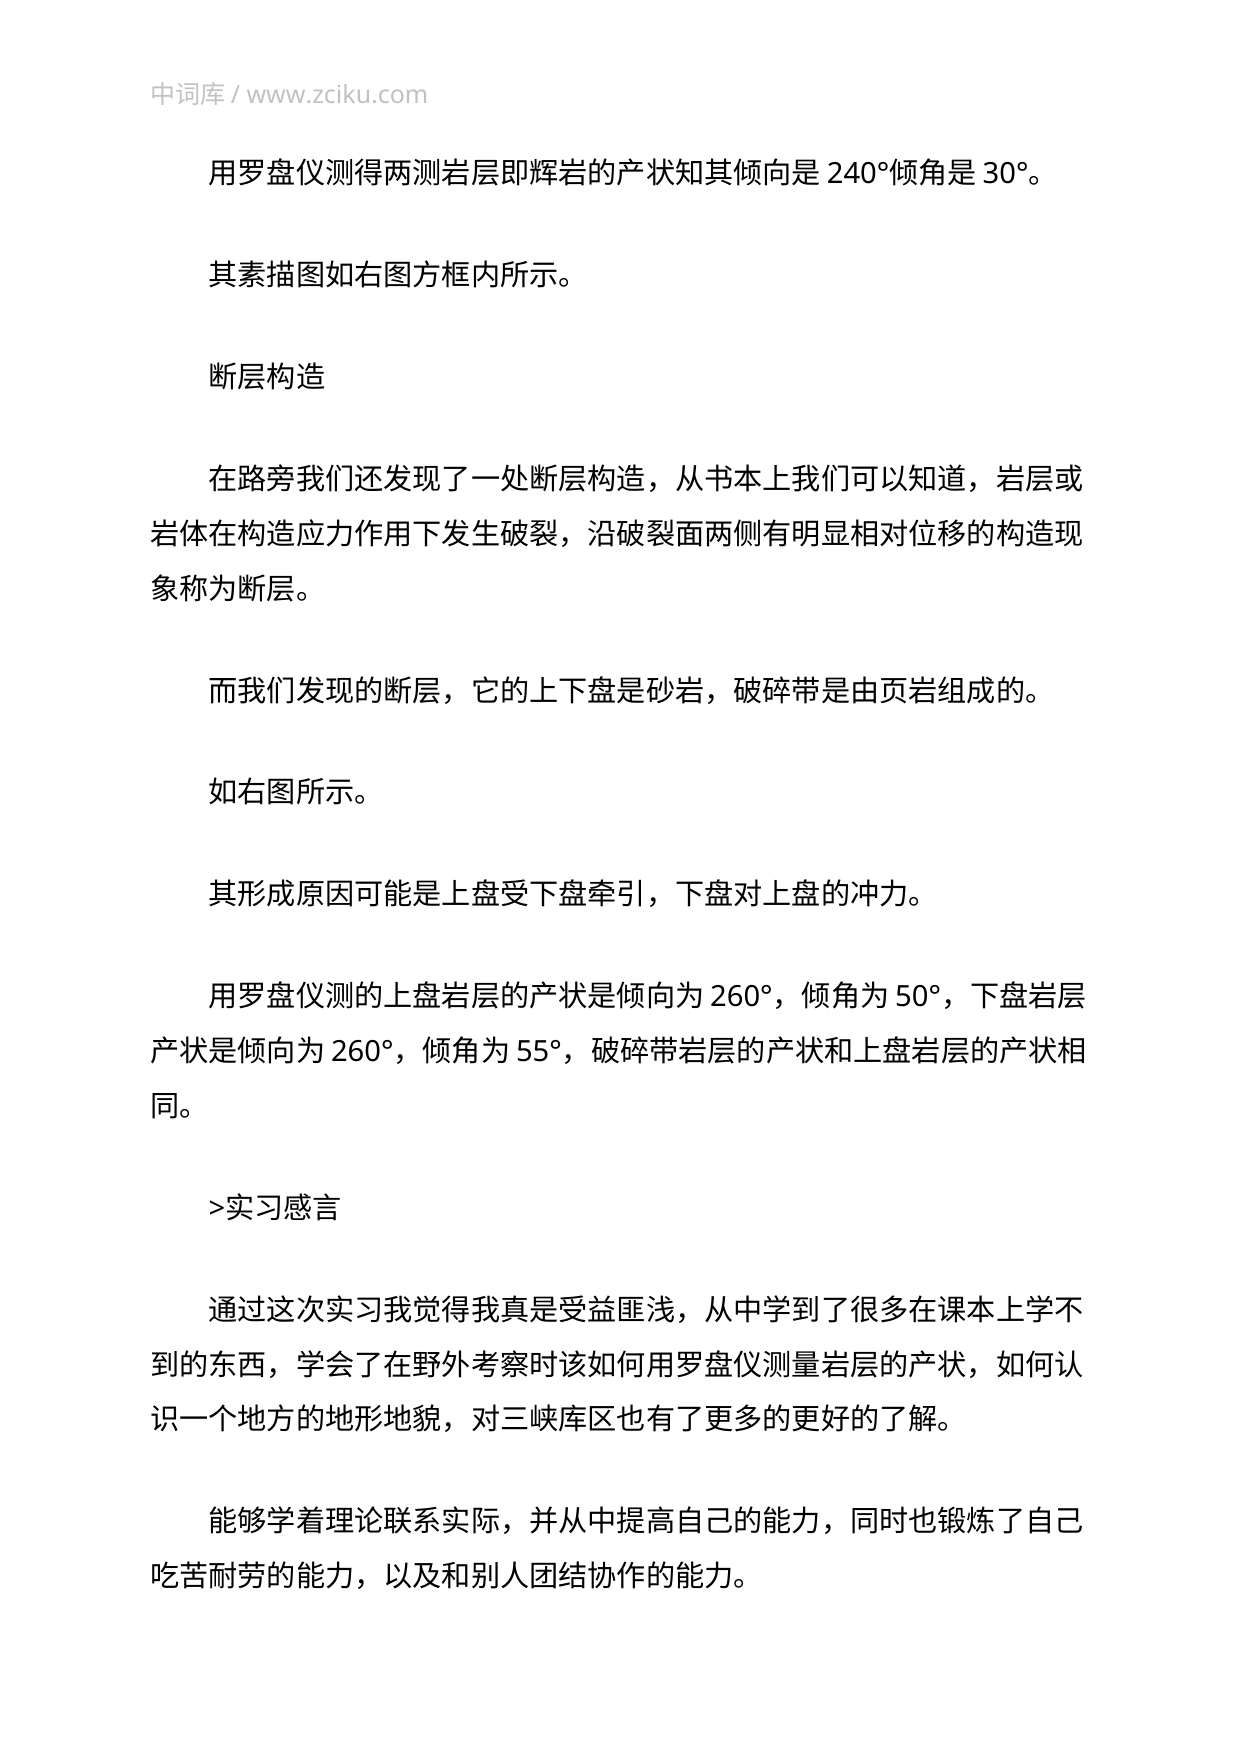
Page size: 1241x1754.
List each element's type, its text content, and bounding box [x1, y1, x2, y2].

text 其素描图如右图方框内所示。 [150, 252, 1090, 294]
text 在路旁我们还发现了一处断层构造，从书本上我们可以知道，岩层或岩体在构造应力作用下发生破裂，沿破裂面两侧有明显相对位移的构造现象称为断层。 [150, 456, 1090, 608]
text >实习感言 [150, 1184, 1090, 1227]
text 用罗盘仪测的上盘岩层的产状是倾向为260°，倾角为50°，下盘岩层产状是倾向为260°，倾角为55°，破碎带岩层的产状和上盘岩层的产状相同。 [150, 972, 1090, 1125]
text 用罗盘仪测得两测岩层即辉岩的产状知其倾向是240°倾角是30°。 [150, 150, 1090, 192]
text 如右图所示。 [150, 769, 1090, 811]
text 其形成原因可能是上盘受下盘牵引，下盘对上盘的冲力。 [150, 871, 1090, 913]
text 能够学着理论联系实际，并从中提高自己的能力，同时也锻炼了自己吃苦耐劳的能力，以及和别人团结协作的能力。 [150, 1498, 1090, 1595]
text 通过这次实习我觉得我真是受益匪浅，从中学到了很多在课本上学不到的东西，学会了在野外考察时该如何用罗盘仪测量岩层的产状，如何认识一个地方的地形地貌，对三峡库区也有了更多的更好的了解。 [150, 1286, 1090, 1438]
text 而我们发现的断层，它的上下盘是砂岩，破碎带是由页岩组成的。 [150, 667, 1090, 709]
text 断层构造 [150, 354, 1090, 396]
